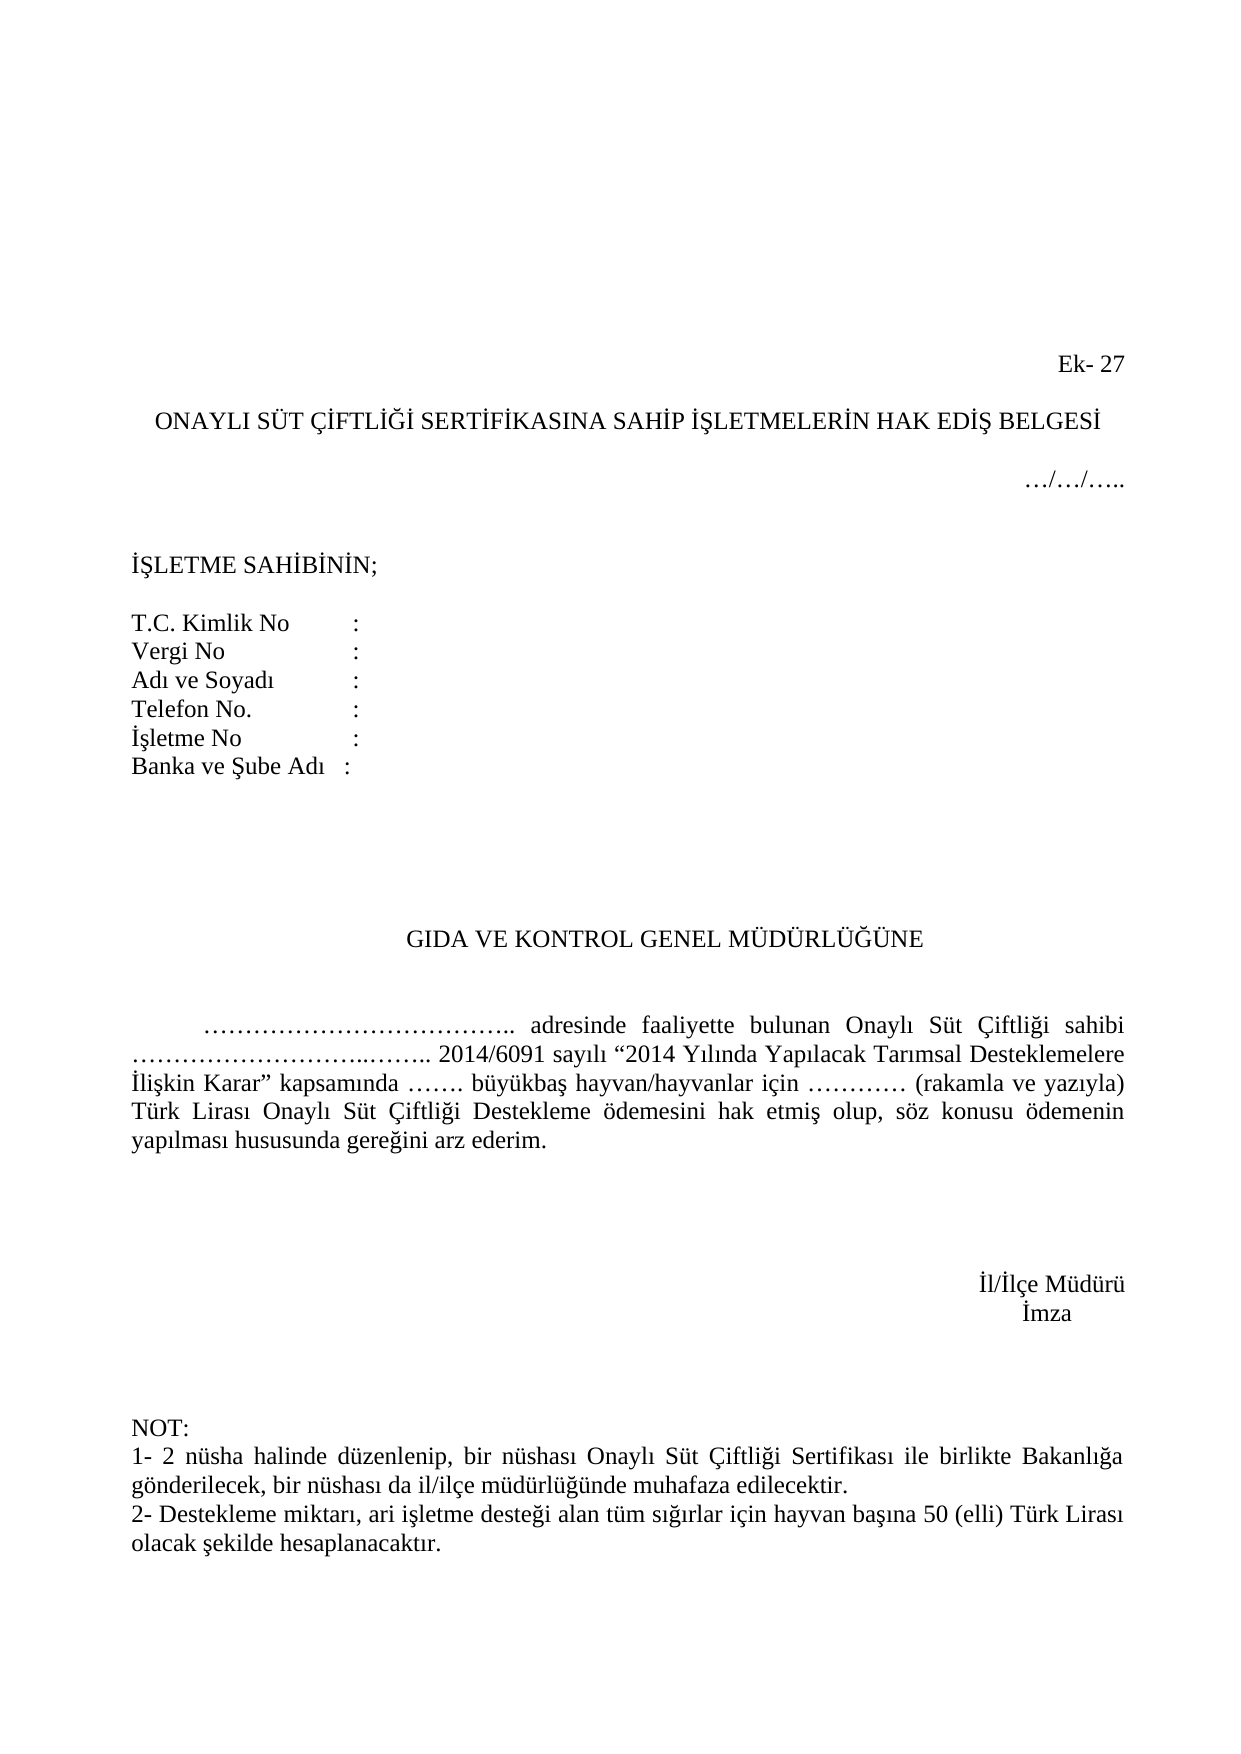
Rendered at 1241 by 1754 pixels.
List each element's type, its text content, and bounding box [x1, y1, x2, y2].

text Banka ve Şube Adı : [131, 751, 1125, 780]
text İŞLETME SAHİBİNİN; [131, 550, 1125, 579]
text Telefon No. : [131, 694, 1125, 723]
text ONAYLI SÜT ÇİFTLİĞİ SERTİFİKASINA SAHİP İŞLETMELERİN HAK EDİŞ BELGESİ [131, 406, 1125, 435]
text 1- 2 nüsha halinde düzenlenip, bir nüshası Onaylı Süt Çiftliği Sertifikası ile birlikte Bakanlığa gönderilecek, bir nüshası da il/ilçe müdürlüğünde muhafaza edilecektir. [131, 1441, 1125, 1499]
text ……………………………….. adresinde faaliyette bulunan Onaylı Süt Çiftliği sahibi ………………………..…….. 2014/6091 sayılı “2014 Yılında Yapılacak Tarımsal Desteklemelere İlişkin Karar” kapsamında ……. büyükbaş hayvan/hayvanlar için ………… (rakamla ve yazıyla) Türk Lirası Onaylı Süt Çiftliği Destekleme ödemesini hak etmiş olup, söz konusu ödemenin yapılması hususunda gereğini arz ederim. [131, 1010, 1125, 1154]
text Adı ve Soyadı : [131, 665, 1125, 694]
text Ek- 27 [131, 349, 1125, 378]
text …/…/….. [131, 464, 1125, 493]
text İmza [131, 1298, 1125, 1326]
text 2- Destekleme miktarı, ari işletme desteği alan tüm sığırlar için hayvan başına 50 (elli) Türk Lirası olacak şekilde hesaplanacaktır. [131, 1499, 1125, 1556]
text NOT: [131, 1413, 1125, 1441]
text İl/İlçe Müdürü [131, 1269, 1125, 1298]
text GIDA VE KONTROL GENEL MÜDÜRLÜĞÜNE [131, 924, 1125, 953]
text İşletme No : [131, 723, 1125, 751]
text Vergi No : [131, 636, 1125, 665]
text T.C. Kimlik No : [131, 608, 1125, 636]
